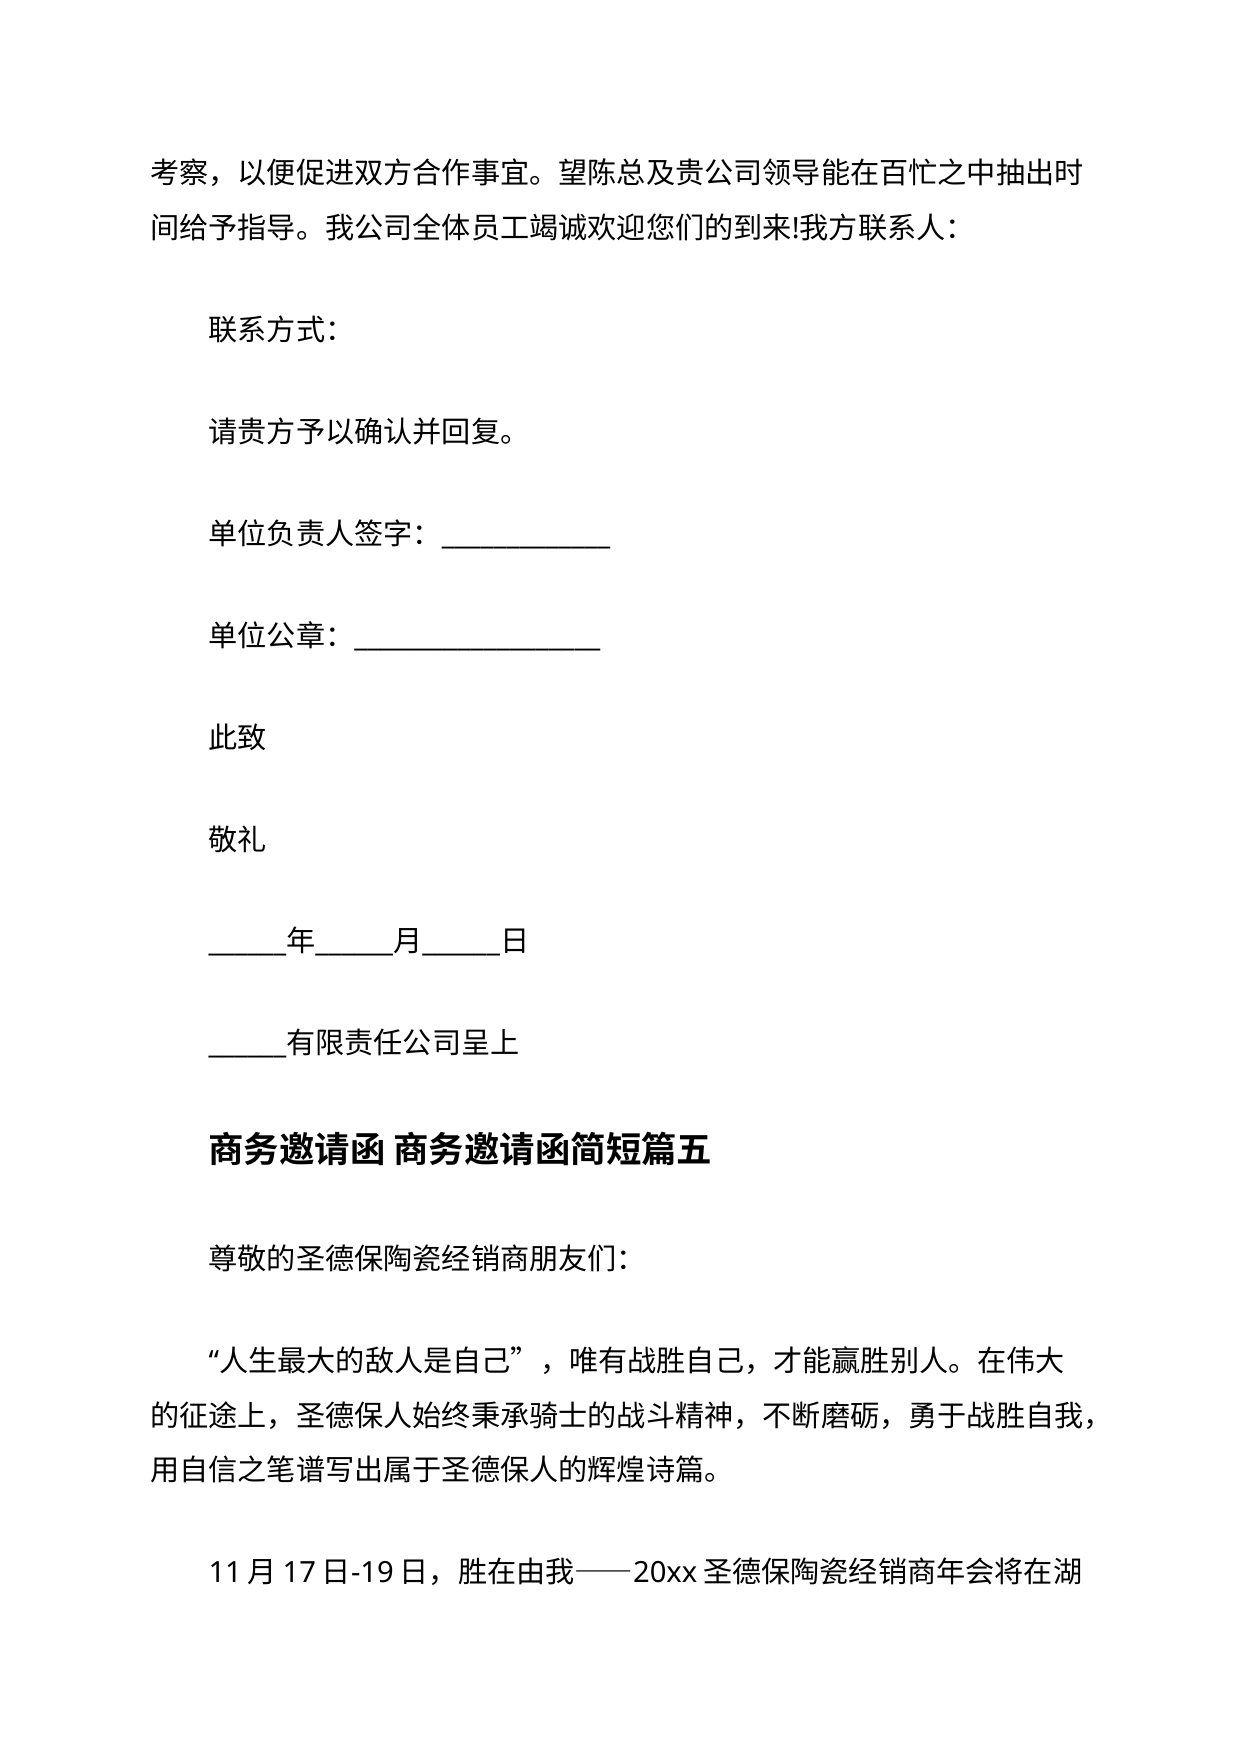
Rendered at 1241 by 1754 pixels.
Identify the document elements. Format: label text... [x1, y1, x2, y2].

text ______年______月______日 [150, 918, 1090, 960]
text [150, 1549, 1090, 1591]
text ______有限责任公司呈上 [150, 1020, 1090, 1062]
text 联系方式： [150, 307, 1090, 349]
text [150, 150, 1090, 247]
text 请贵方予以确认并回复。 [150, 409, 1090, 451]
text 商务邀请函 商务邀请函简短篇五 [150, 1122, 1090, 1173]
text 单位公章：___________________ [150, 612, 1090, 655]
text “人生最大的敌人是自己”，唯有战胜自己，才能赢胜别人。在伟大的征途上，圣德保人始终秉承骑士的战斗精神，不断磨砺，勇于战胜自我，用自信之笔谱写出属于圣德保人的辉煌诗篇。 [150, 1337, 1090, 1489]
text 单位负责人签字：_____________ [150, 510, 1090, 553]
text 敬礼 [150, 816, 1090, 858]
text 尊敬的圣德保陶瓷经销商朋友们： [150, 1235, 1090, 1278]
text 此致 [150, 714, 1090, 757]
